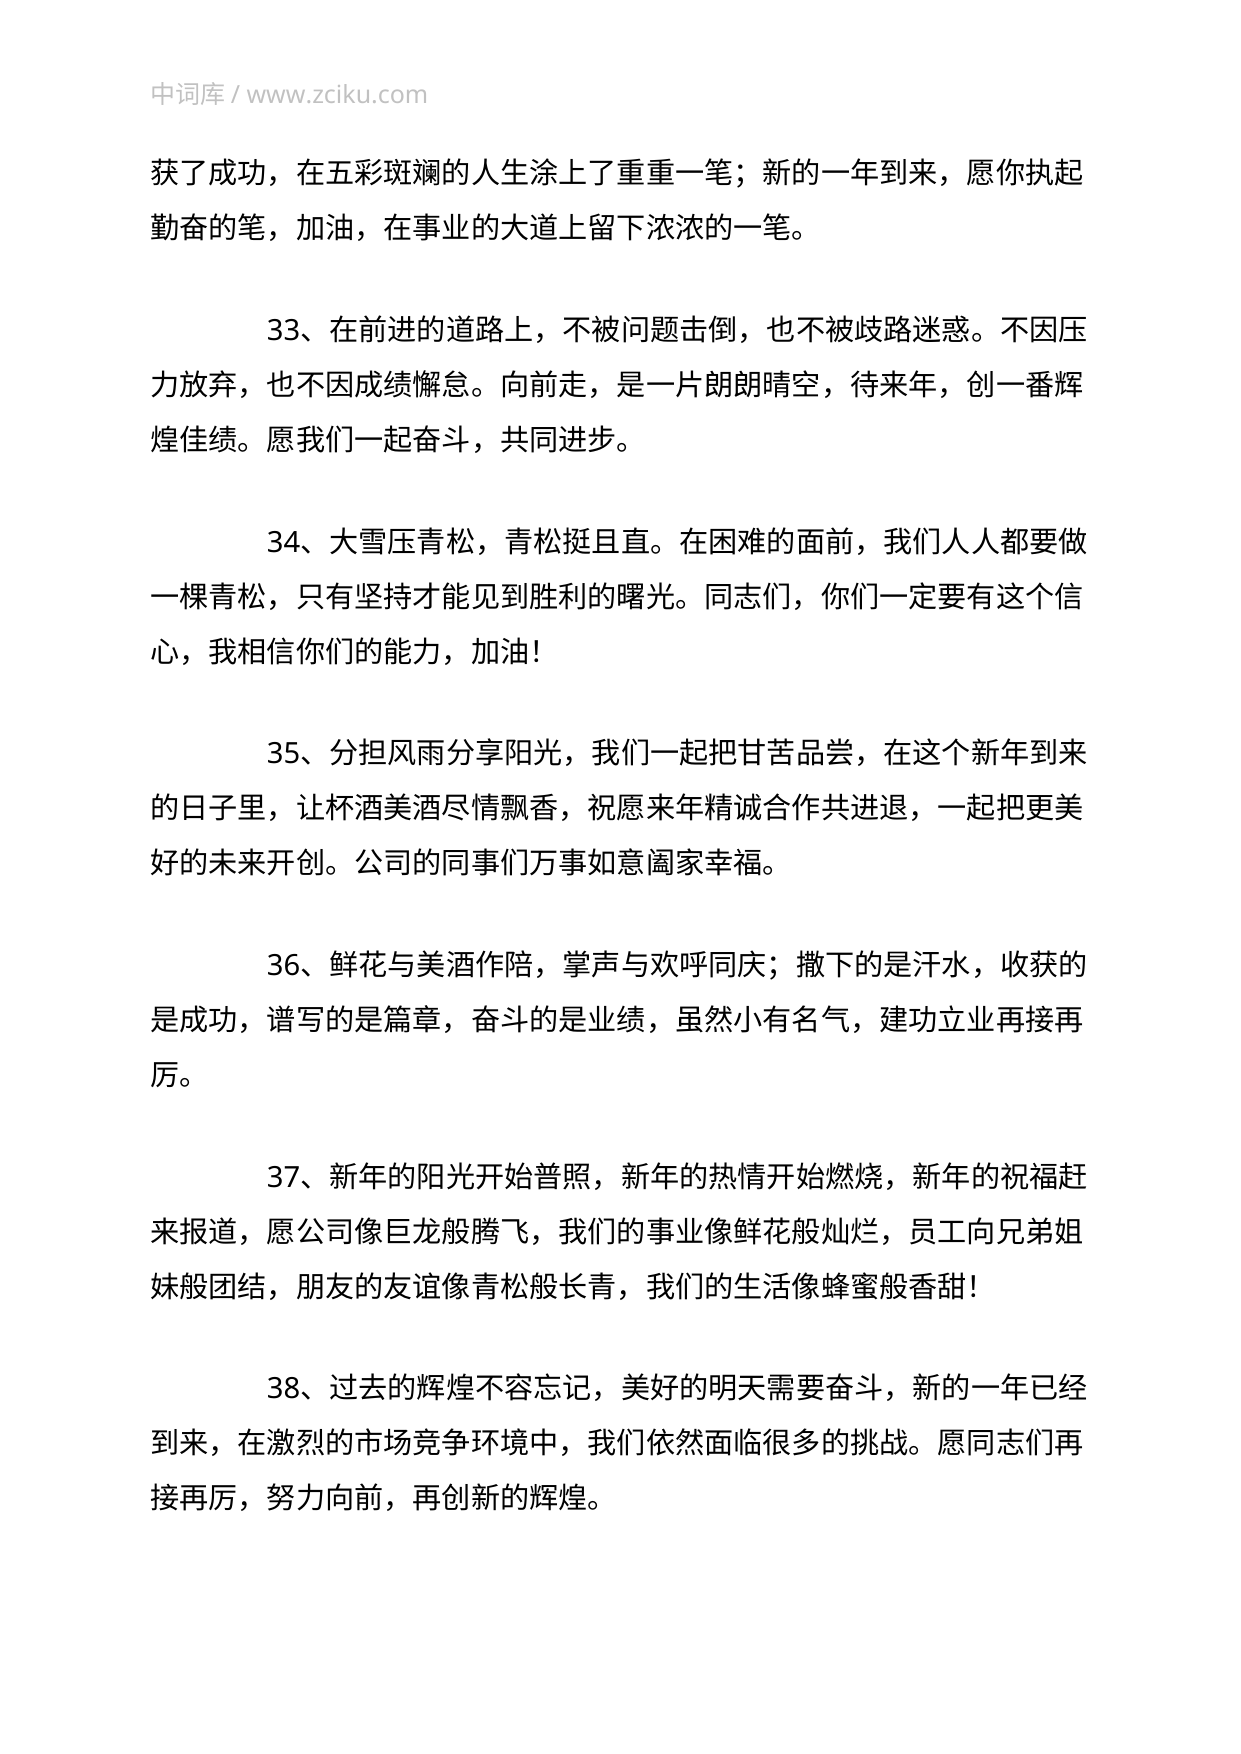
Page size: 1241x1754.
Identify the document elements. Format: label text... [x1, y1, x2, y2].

text 38、过去的辉煌不容忘记，美好的明天需要奋斗，新的一年已经到来，在激烈的市场竞争环境中，我们依然面临很多的挑战。愿同志们再接再厉，努力向前，再创新的辉煌。 [150, 1365, 1090, 1517]
text 37、新年的阳光开始普照，新年的热情开始燃烧，新年的祝福赶来报道，愿公司像巨龙般腾飞，我们的事业像鲜花般灿烂，员工向兄弟姐妹般团结，朋友的友谊像青松般长青，我们的生活像蜂蜜般香甜！ [150, 1153, 1090, 1306]
text 36、鲜花与美酒作陪，掌声与欢呼同庆；撒下的是汗水，收获的是成功，谱写的是篇章，奋斗的是业绩，虽然小有名气，建功立业再接再厉。 [150, 942, 1090, 1094]
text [150, 150, 1090, 247]
text 34、大雪压青松，青松挺且直。在困难的面前，我们人人都要做一棵青松，只有坚持才能见到胜利的曙光。同志们，你们一定要有这个信心，我相信你们的能力，加油！ [150, 518, 1090, 671]
text 33、在前进的道路上，不被问题击倒，也不被歧路迷惑。不因压力放弃，也不因成绩懈怠。向前走，是一片朗朗晴空，待来年，创一番辉煌佳绩。愿我们一起奋斗，共同进步。 [150, 307, 1090, 459]
text 35、分担风雨分享阳光，我们一起把甘苦品尝，在这个新年到来的日子里，让杯酒美酒尽情飘香，祝愿来年精诚合作共进退，一起把更美好的未来开创。公司的同事们万事如意阖家幸福。 [150, 730, 1090, 882]
